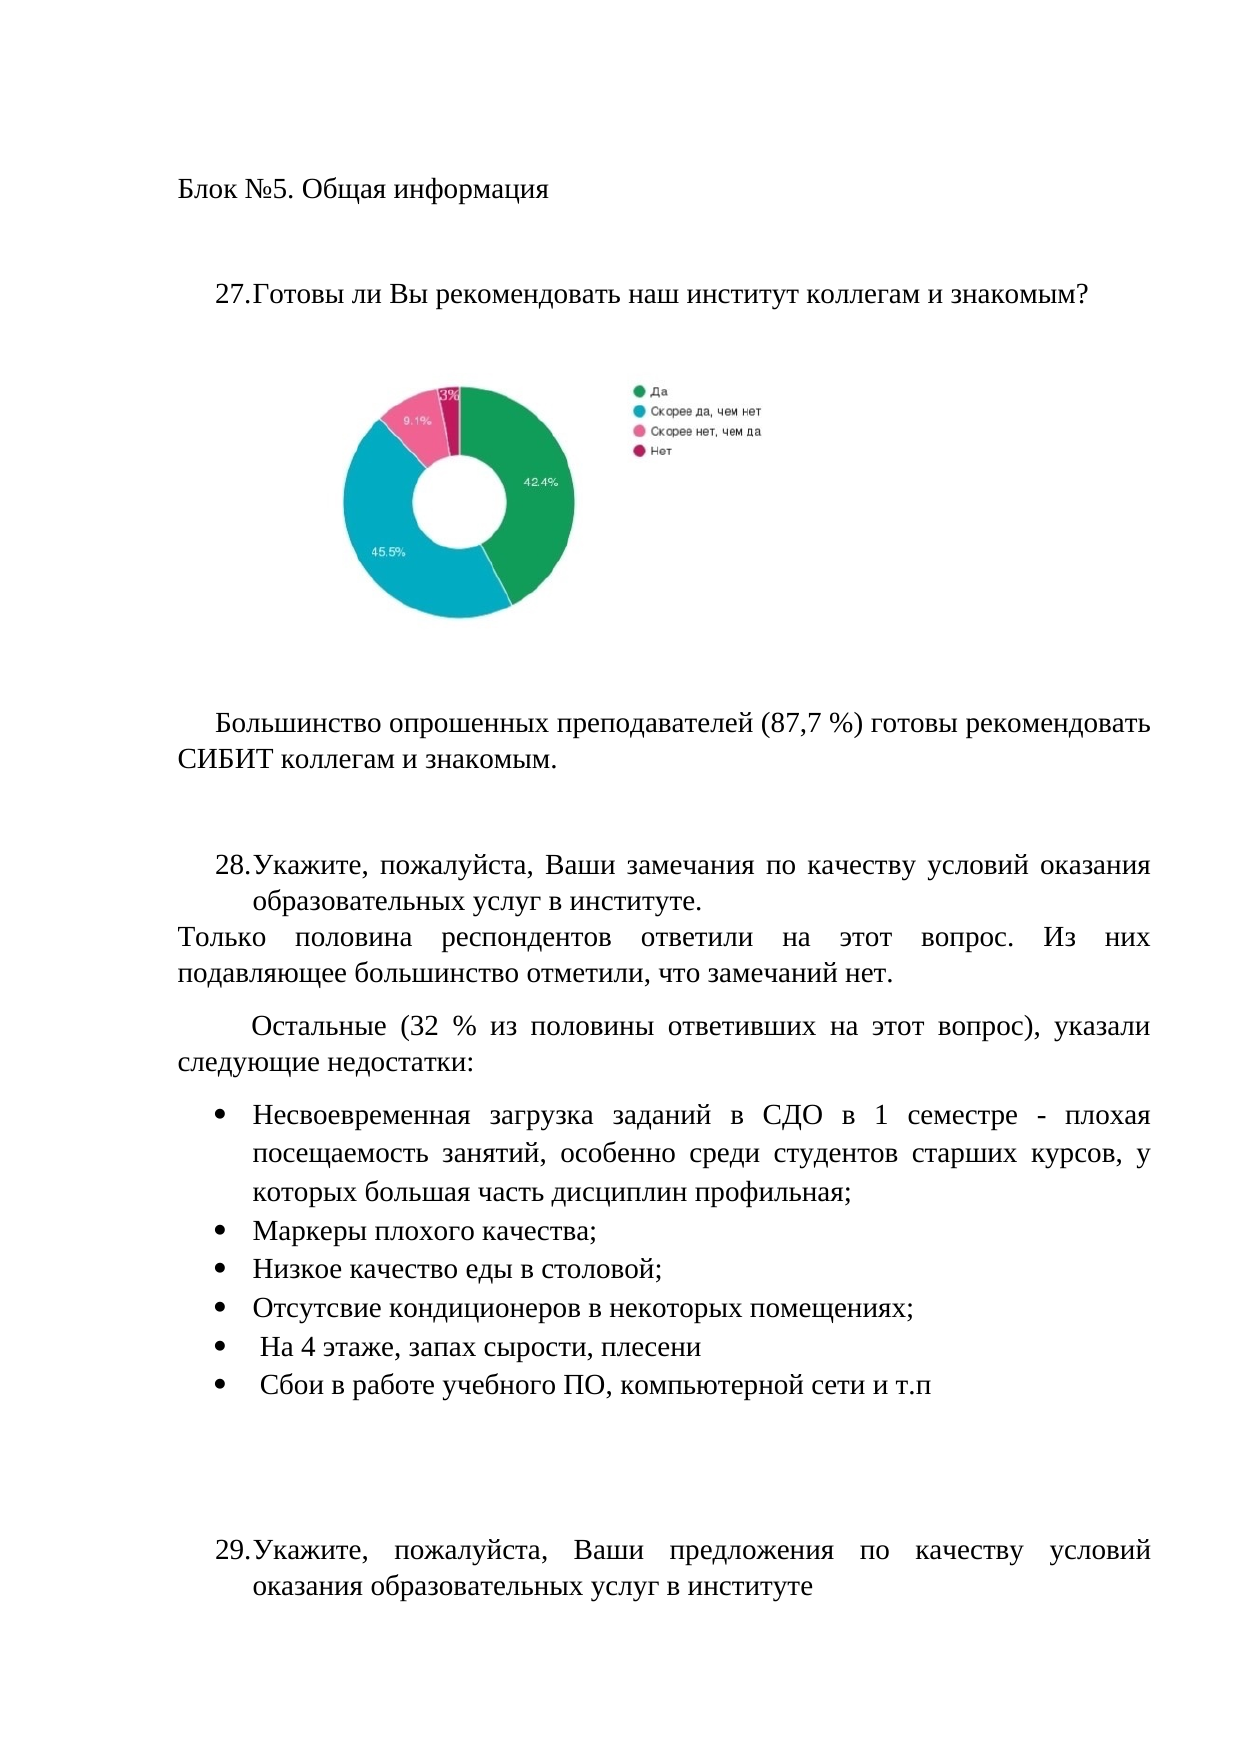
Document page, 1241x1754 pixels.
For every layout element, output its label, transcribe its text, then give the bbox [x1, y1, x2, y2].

text Остальные (32 % из половины ответивших на этот вопрос), указали следующие недостатки: [177, 1008, 1152, 1078]
list Отсутсвие кондиционеров в некоторых помещениях; [215, 1290, 1152, 1324]
list Несвоевременная загрузка заданий в СДО в 1 семестре - плохая посещаемость занятий, особенно среди студентов старших курсов, у которых большая часть дисциплин профильная; [215, 1097, 1152, 1208]
text Только половина респондентов ответили на этот вопрос. Из них подавляющее большинство отметили, что замечаний нет. [177, 919, 1152, 989]
list Укажите, пожалуйста, Ваши замечания по качеству условий оказания образовательных услуг в институте. [215, 847, 1152, 916]
text Большинство опрошенных преподавателей (87,7 %) готовы рекомендовать СИБИТ коллегам и знакомым. [177, 705, 1152, 775]
text Блок №5. Общая информация [177, 171, 1152, 204]
list Сбои в работе учебного ПО, компьютерной сети и т.п [215, 1367, 1152, 1401]
list На 4 этаже, запах сырости, плесени [215, 1329, 1152, 1362]
list Укажите, пожалуйста, Ваши предложения по качеству условий оказания образовательных услуг в институте [215, 1532, 1152, 1602]
picture [177, 312, 928, 687]
list Готовы ли Вы рекомендовать наш институт коллегам и знакомым? [215, 277, 1152, 310]
list Низкое качество еды в столовой; [215, 1251, 1152, 1285]
list Маркеры плохого качества; [215, 1213, 1152, 1246]
